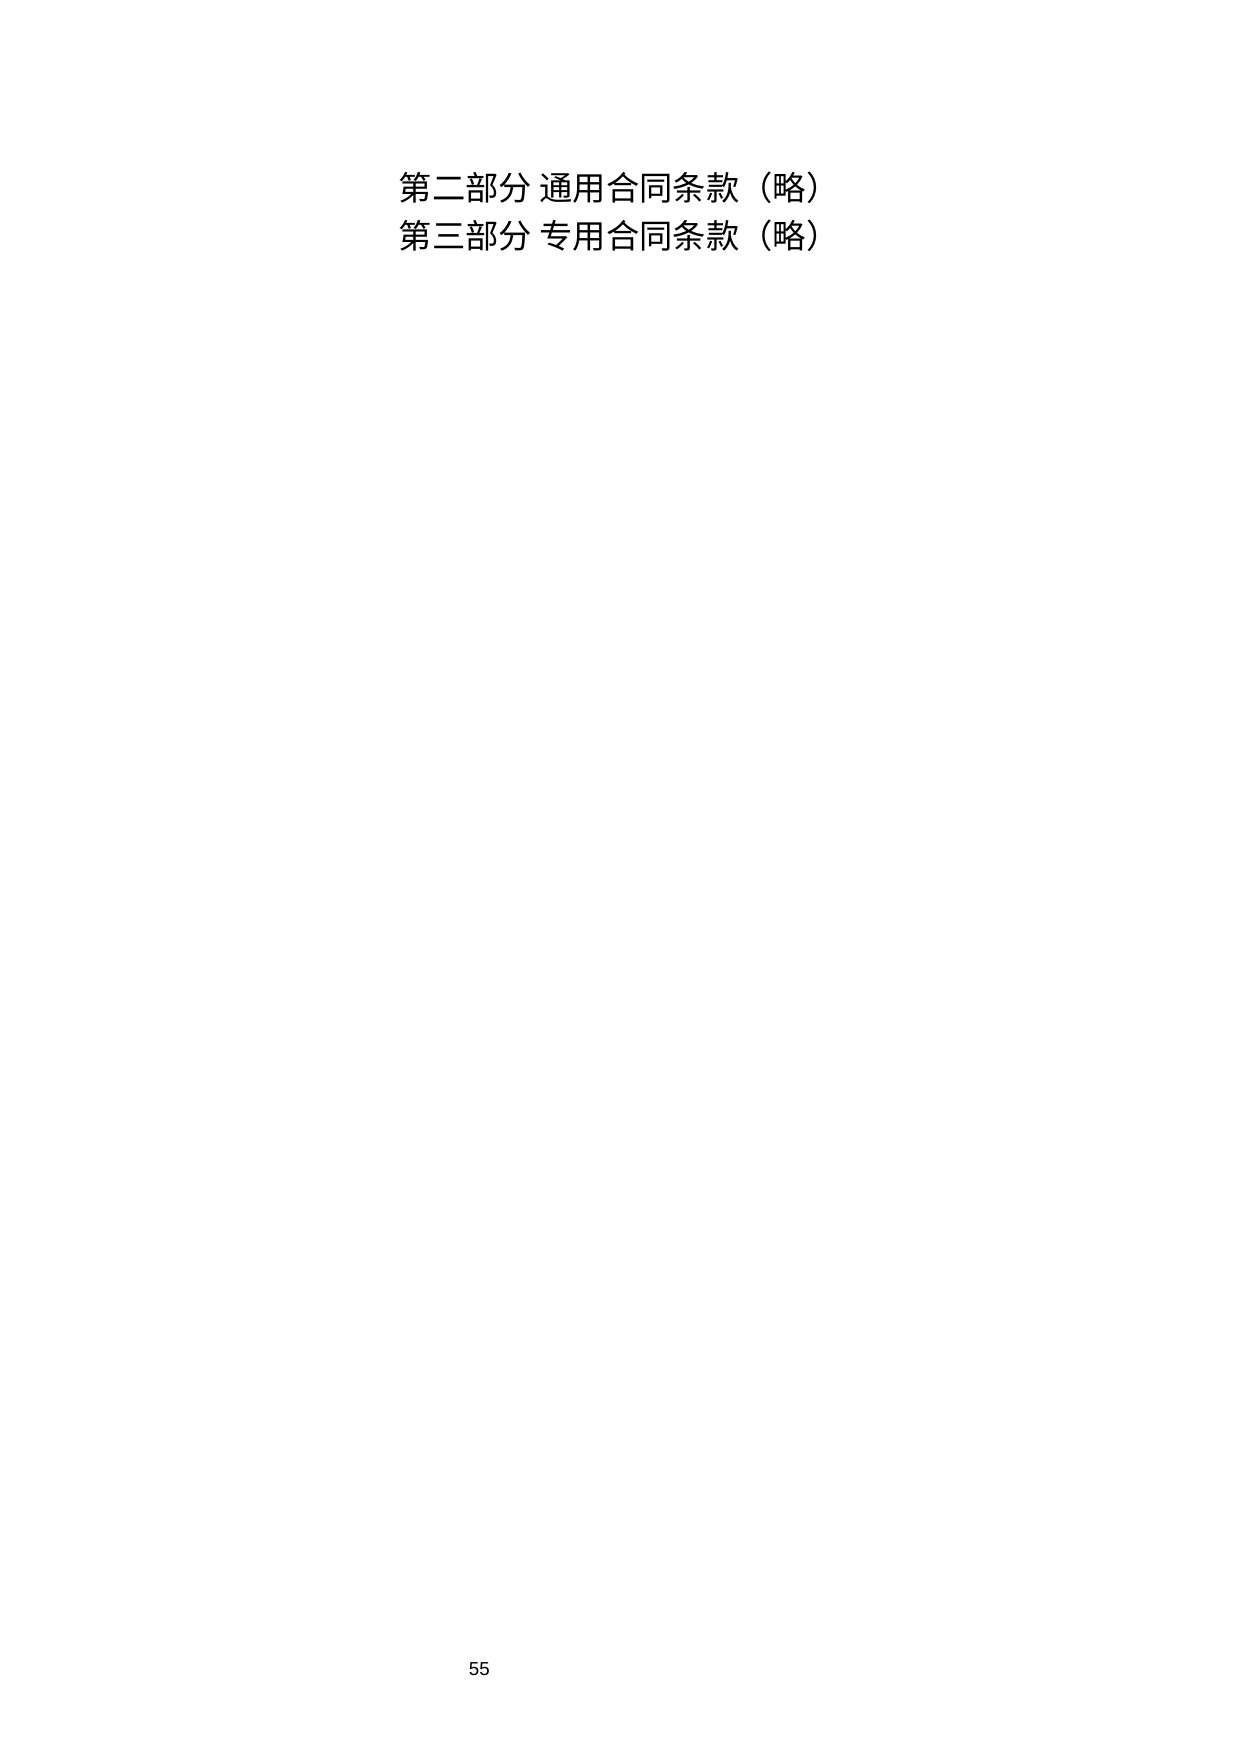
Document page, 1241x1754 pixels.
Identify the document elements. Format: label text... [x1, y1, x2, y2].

list 通用合同条款（略） [159, 162, 1078, 210]
list 专用合同条款（略） [159, 210, 1078, 258]
